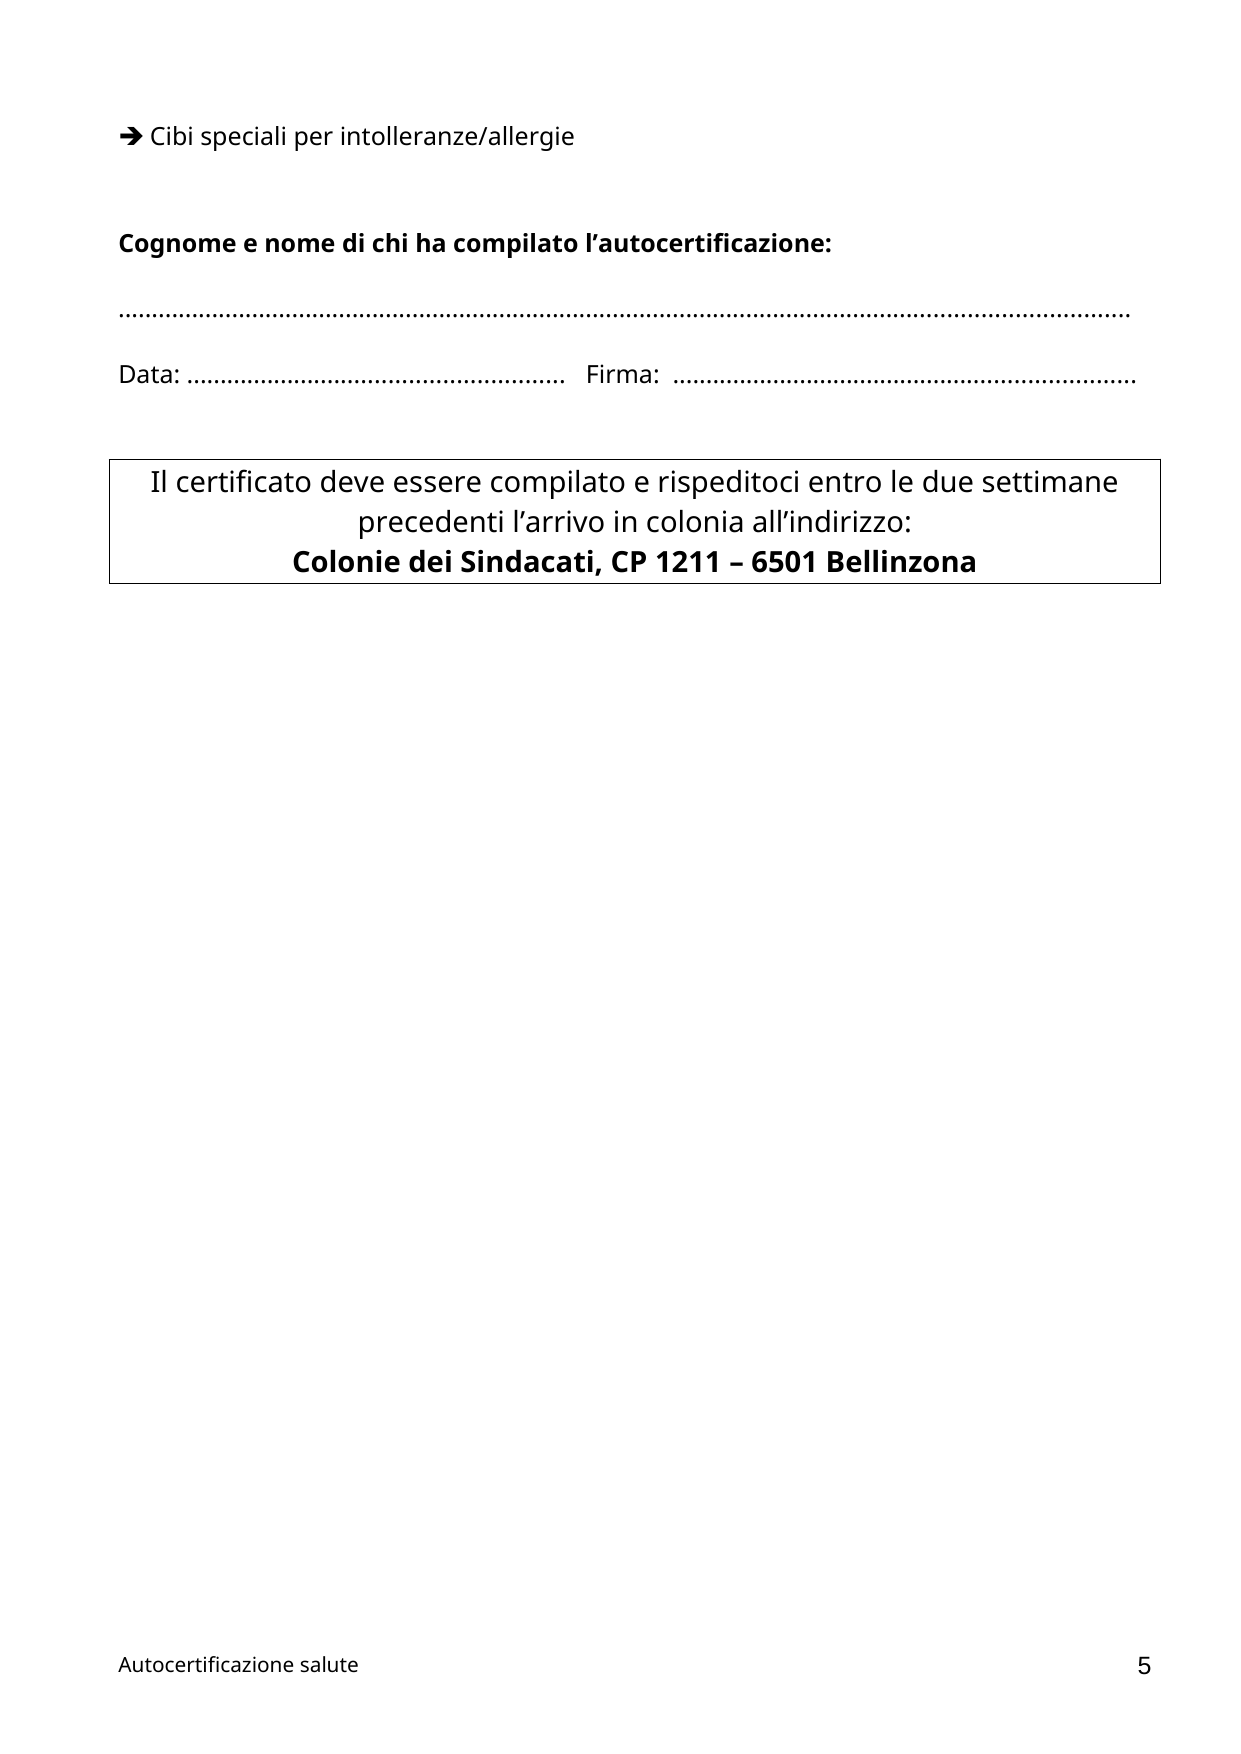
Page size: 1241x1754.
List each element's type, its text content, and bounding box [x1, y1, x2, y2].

text Il certificato deve essere compilato e rispeditoci entro le due settimane precedenti l’arrivo in colonia all’indirizzo: [110, 460, 1160, 538]
text Cibi speciali per intolleranze/allergie [118, 118, 1152, 152]
text Data: Firma: [118, 356, 1152, 390]
text Colonie dei Sindacati, CP 1211 – 6501 Bellinzona [110, 538, 1160, 583]
text Cognome e nome di chi ha compilato l’autocertificazione: [118, 225, 1152, 259]
